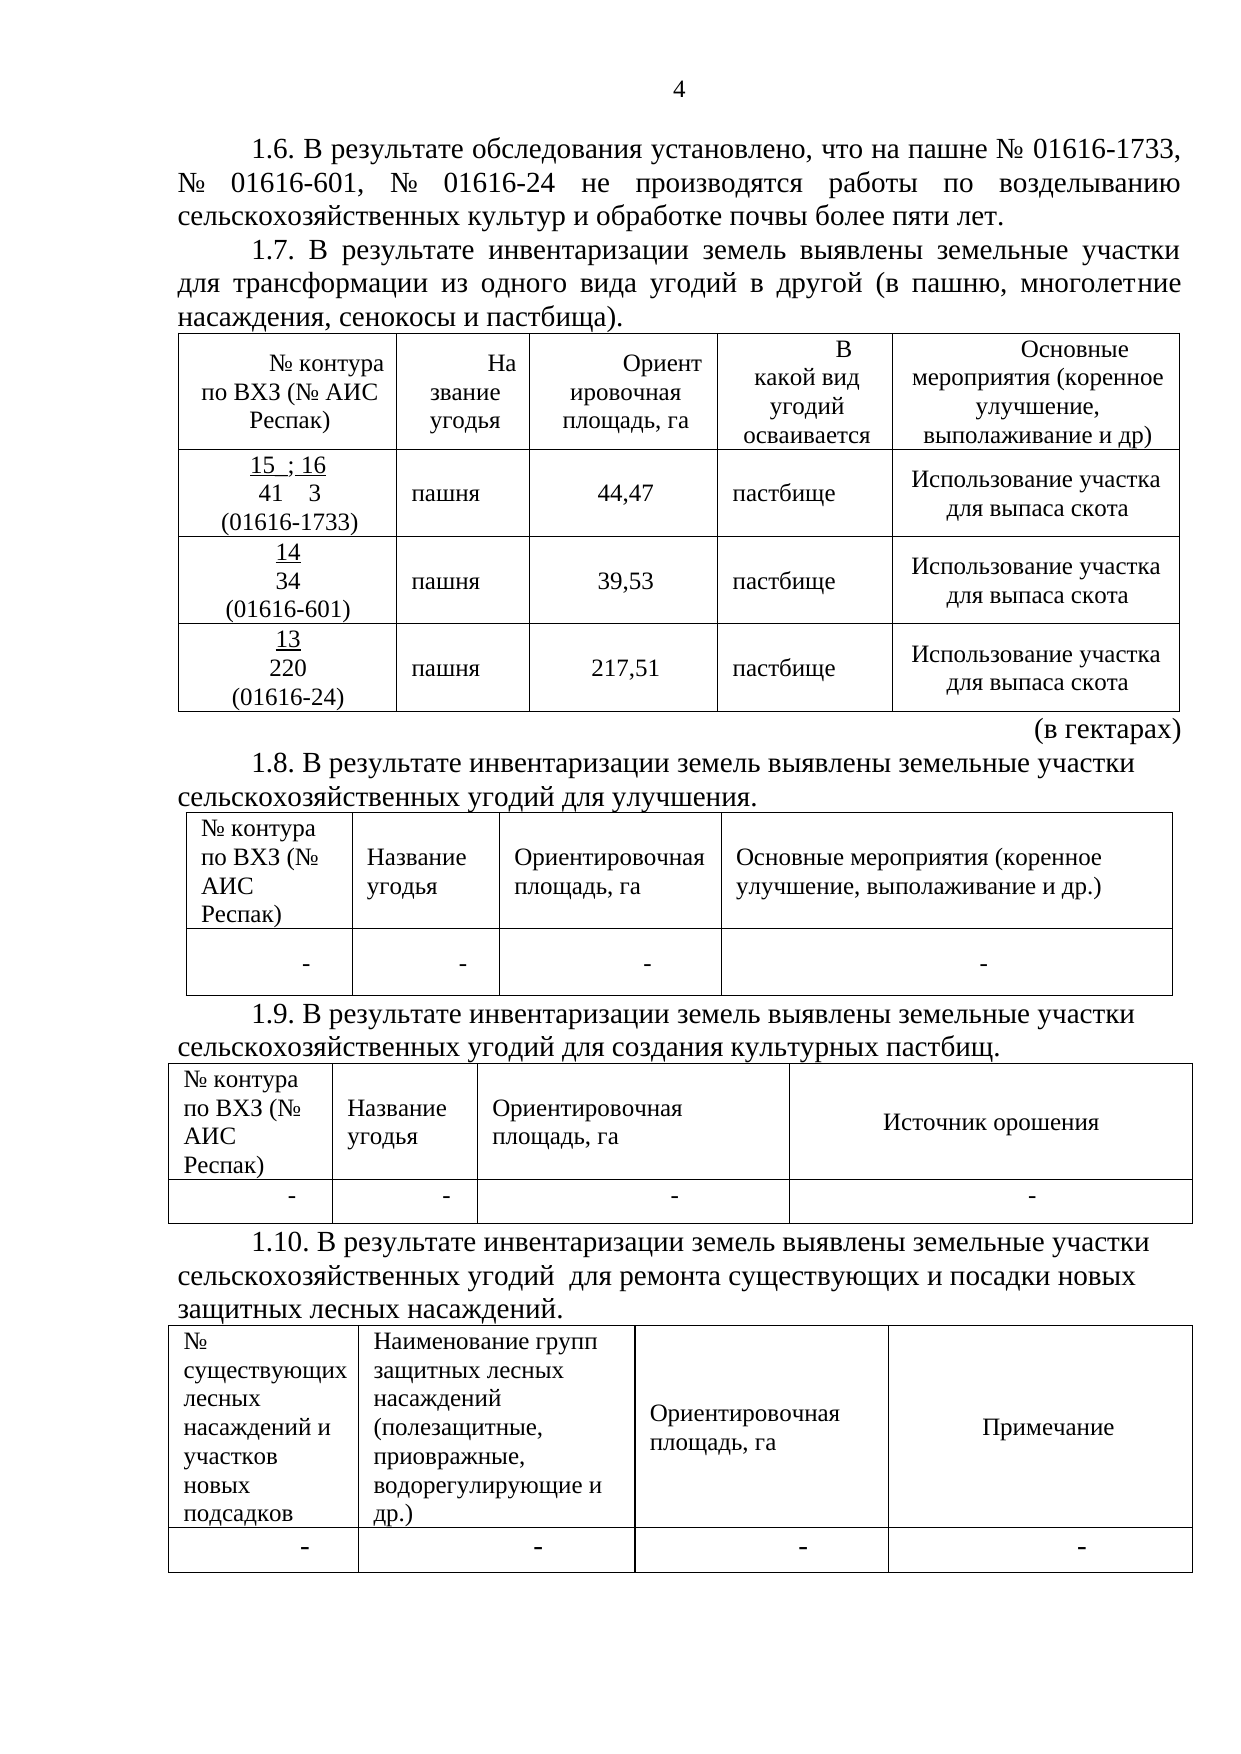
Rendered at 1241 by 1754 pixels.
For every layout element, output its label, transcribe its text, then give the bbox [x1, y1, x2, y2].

table_cell - [187, 929, 352, 995]
table_cell - [636, 1528, 888, 1572]
table_header № контура по ВХЗ (№ АИС Респак) [179, 334, 396, 449]
table_header № контура по ВХЗ (№ АИС Респак) [169, 1064, 332, 1179]
text 1.8. В результате инвентаризации земель выявлены земельные участки сельскохозяйственных угодий для улучшения. [177, 745, 1181, 812]
table_header Ориентировочная площадь, га [530, 334, 717, 449]
table_cell - [478, 1180, 789, 1223]
table_cell пашня [397, 537, 529, 623]
table_header Название угодья [397, 334, 529, 449]
table_header Наименование групп защитных лесных насаждений (полезащитные, приовражные, водорегулирующие и др.) [359, 1326, 634, 1527]
table_cell Использование участка для выпаса скота [893, 624, 1179, 711]
text 1.10. В результате инвентаризации земель выявлены земельные участки сельскохозяйственных угодий для ремонта существующих и посадки новых защитных лесных насаждений. [177, 1224, 1181, 1325]
table_cell пашня [397, 450, 529, 536]
table_cell - [790, 1180, 1192, 1223]
table_header Источник орошения [790, 1064, 1192, 1179]
table_cell - [722, 929, 1172, 995]
table_cell - [500, 929, 721, 995]
table_cell пастбище [718, 450, 892, 536]
table_header № контура по ВХЗ (№ АИС Респак) [187, 813, 352, 928]
text 1.6. В результате обследования установлено, что на пашне № 01616-1733, № 01616-601, № 01616-24 не производятся работы по возделыванию сельскохозяйственных культур и обработке почвы более пяти лет. [177, 131, 1181, 232]
table_cell пастбище [718, 537, 892, 623]
table_header № существующих лесных насаждений и участков новых подсадков [169, 1326, 358, 1527]
table_cell пастбище [718, 624, 892, 711]
table_header Основные мероприятия (коренное улучшение, выполаживание и др) [893, 334, 1179, 449]
table_header Основные мероприятия (коренное улучшение, выполаживание и др.) [722, 813, 1172, 928]
table_header Название угодья [353, 813, 499, 928]
table_cell Использование участка для выпаса скота [893, 537, 1179, 623]
text 1.7. В результате инвентаризации земель выявлены земельные участки для трансформации из одного вида угодий в другой (в пашню, многолетние насаждения, сенокосы и пастбища). [177, 232, 1181, 333]
table_cell - [359, 1528, 634, 1572]
table_cell - [889, 1528, 1192, 1572]
table_header Ориентировочная площадь, га [478, 1064, 789, 1179]
table_cell 217,51 [530, 624, 717, 711]
table_header Ориентировочная площадь, га [636, 1326, 888, 1527]
table_cell Использование участка для выпаса скота [893, 450, 1179, 536]
table_cell 14 34 (01616-601) [179, 537, 396, 623]
table_header В какой вид угодий осваивается [718, 334, 892, 449]
table_cell 13 220 (01616-24) [179, 624, 396, 711]
table_header Примечание [889, 1326, 1192, 1527]
table_cell - [169, 1528, 358, 1572]
table_cell - [333, 1180, 477, 1223]
text (в гектарах) [177, 712, 1181, 745]
table_header Ориентировочная площадь, га [500, 813, 721, 928]
text 1.9. В результате инвентаризации земель выявлены земельные участки сельскохозяйственных угодий для создания культурных пастбищ. [177, 996, 1181, 1063]
table_cell 39,53 [530, 537, 717, 623]
table_cell 15_; 16 41 3 (01616-1733) [179, 450, 396, 536]
table_cell пашня [397, 624, 529, 711]
table_cell 44,47 [530, 450, 717, 536]
table_cell - [353, 929, 499, 995]
table_cell - [169, 1180, 332, 1223]
table_header Название угодья [333, 1064, 477, 1179]
